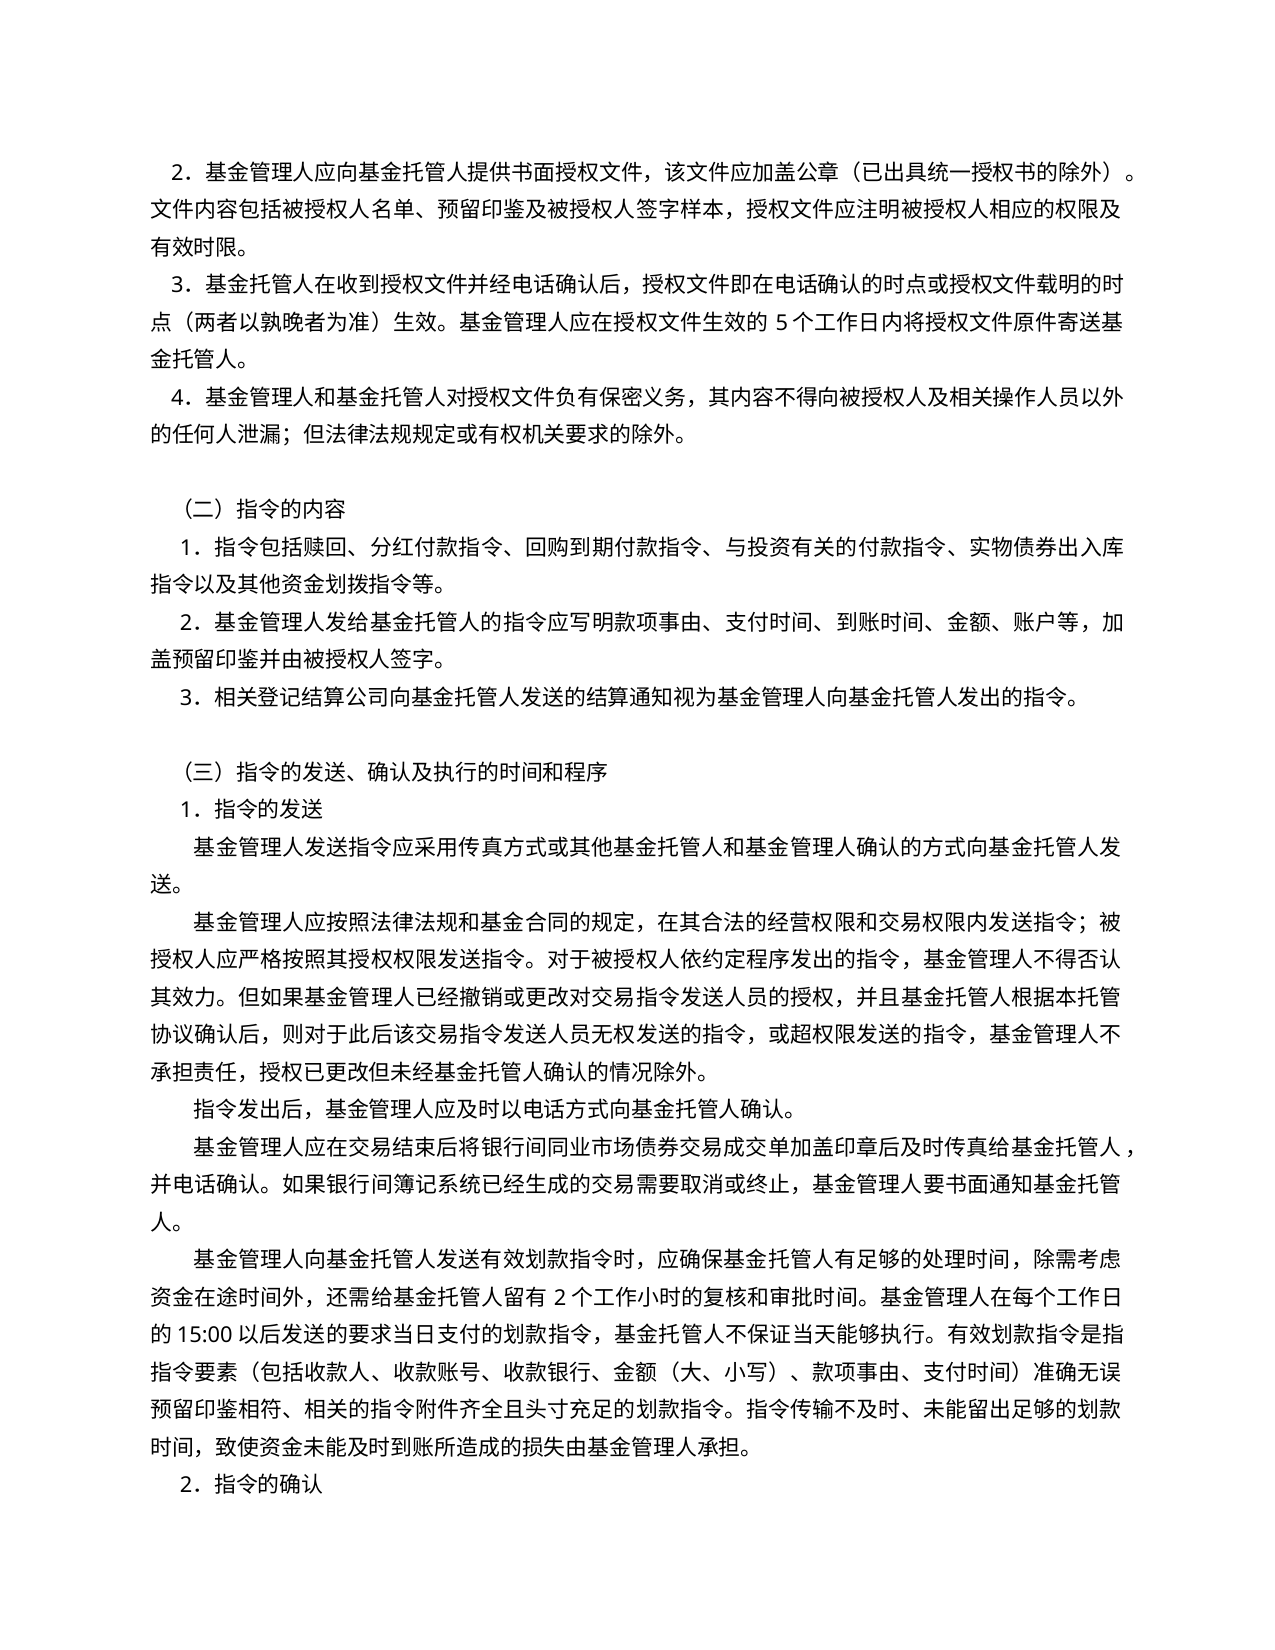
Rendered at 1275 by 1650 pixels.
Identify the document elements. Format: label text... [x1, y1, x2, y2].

text 基金管理人向基金托管人发送有效划款指令时，应确保基金托管人有足够的处理时间，除需考虑资金在途时间外，还需给基金托管人留有2个工作小时的复核和审批时间。基金管理人在每个工作日的15:00以后发送的要求当日支付的划款指令，基金托管人不保证当天能够执行。有效划款指令是指指令要素（包括收款人、收款账号、收款银行、金额（大、小写）、款项事由、支付时间）准确无误、预留印鉴相符、相关的指令附件齐全且头寸充足的划款指令。指令传输不及时、未能留出足够的划款时间，致使资金未能及时到账所造成的损失由基金管理人承担。 [150, 1237, 1125, 1462]
text 1．指令的发送 [150, 787, 1125, 825]
text 2．基金管理人应向基金托管人提供书面授权文件，该文件应加盖公章（已出具统一授权书的除外）。文件内容包括被授权人名单、预留印鉴及被授权人签字样本，授权文件应注明被授权人相应的权限及有效时限。 [150, 150, 1125, 262]
text 2．基金管理人发给基金托管人的指令应写明款项事由、支付时间、到账时间、金额、账户等，加盖预留印鉴并由被授权人签字。 [150, 600, 1125, 675]
text 指令发出后，基金管理人应及时以电话方式向基金托管人确认。 [150, 1087, 1125, 1125]
text （三）指令的发送、确认及执行的时间和程序 [150, 750, 1125, 787]
text 基金管理人发送指令应采用传真方式或其他基金托管人和基金管理人确认的方式向基金托管人发送。 [150, 825, 1125, 900]
text 1．指令包括赎回、分红付款指令、回购到期付款指令、与投资有关的付款指令、实物债券出入库指令以及其他资金划拨指令等。 [150, 525, 1125, 600]
text 3．基金托管人在收到授权文件并经电话确认后，授权文件即在电话确认的时点或授权文件载明的时点（两者以孰晚者为准）生效。基金管理人应在授权文件生效的5个工作日内将授权文件原件寄送基金托管人。 [150, 262, 1125, 375]
text 3．相关登记结算公司向基金托管人发送的结算通知视为基金管理人向基金托管人发出的指令。 [150, 675, 1125, 712]
text 基金管理人应按照法律法规和基金合同的规定，在其合法的经营权限和交易权限内发送指令；被授权人应严格按照其授权权限发送指令。对于被授权人依约定程序发出的指令，基金管理人不得否认其效力。但如果基金管理人已经撤销或更改对交易指令发送人员的授权，并且基金托管人根据本托管协议确认后，则对于此后该交易指令发送人员无权发送的指令，或超权限发送的指令，基金管理人不承担责任，授权已更改但未经基金托管人确认的情况除外。 [150, 900, 1125, 1087]
text 基金管理人应在交易结束后将银行间同业市场债券交易成交单加盖印章后及时传真给基金托管人，并电话确认。如果银行间簿记系统已经生成的交易需要取消或终止，基金管理人要书面通知基金托管人。 [150, 1125, 1125, 1237]
text （二）指令的内容 [150, 487, 1125, 525]
text 2．指令的确认 [150, 1462, 1125, 1500]
text 4．基金管理人和基金托管人对授权文件负有保密义务，其内容不得向被授权人及相关操作人员以外的任何人泄漏；但法律法规规定或有权机关要求的除外。 [150, 375, 1125, 450]
